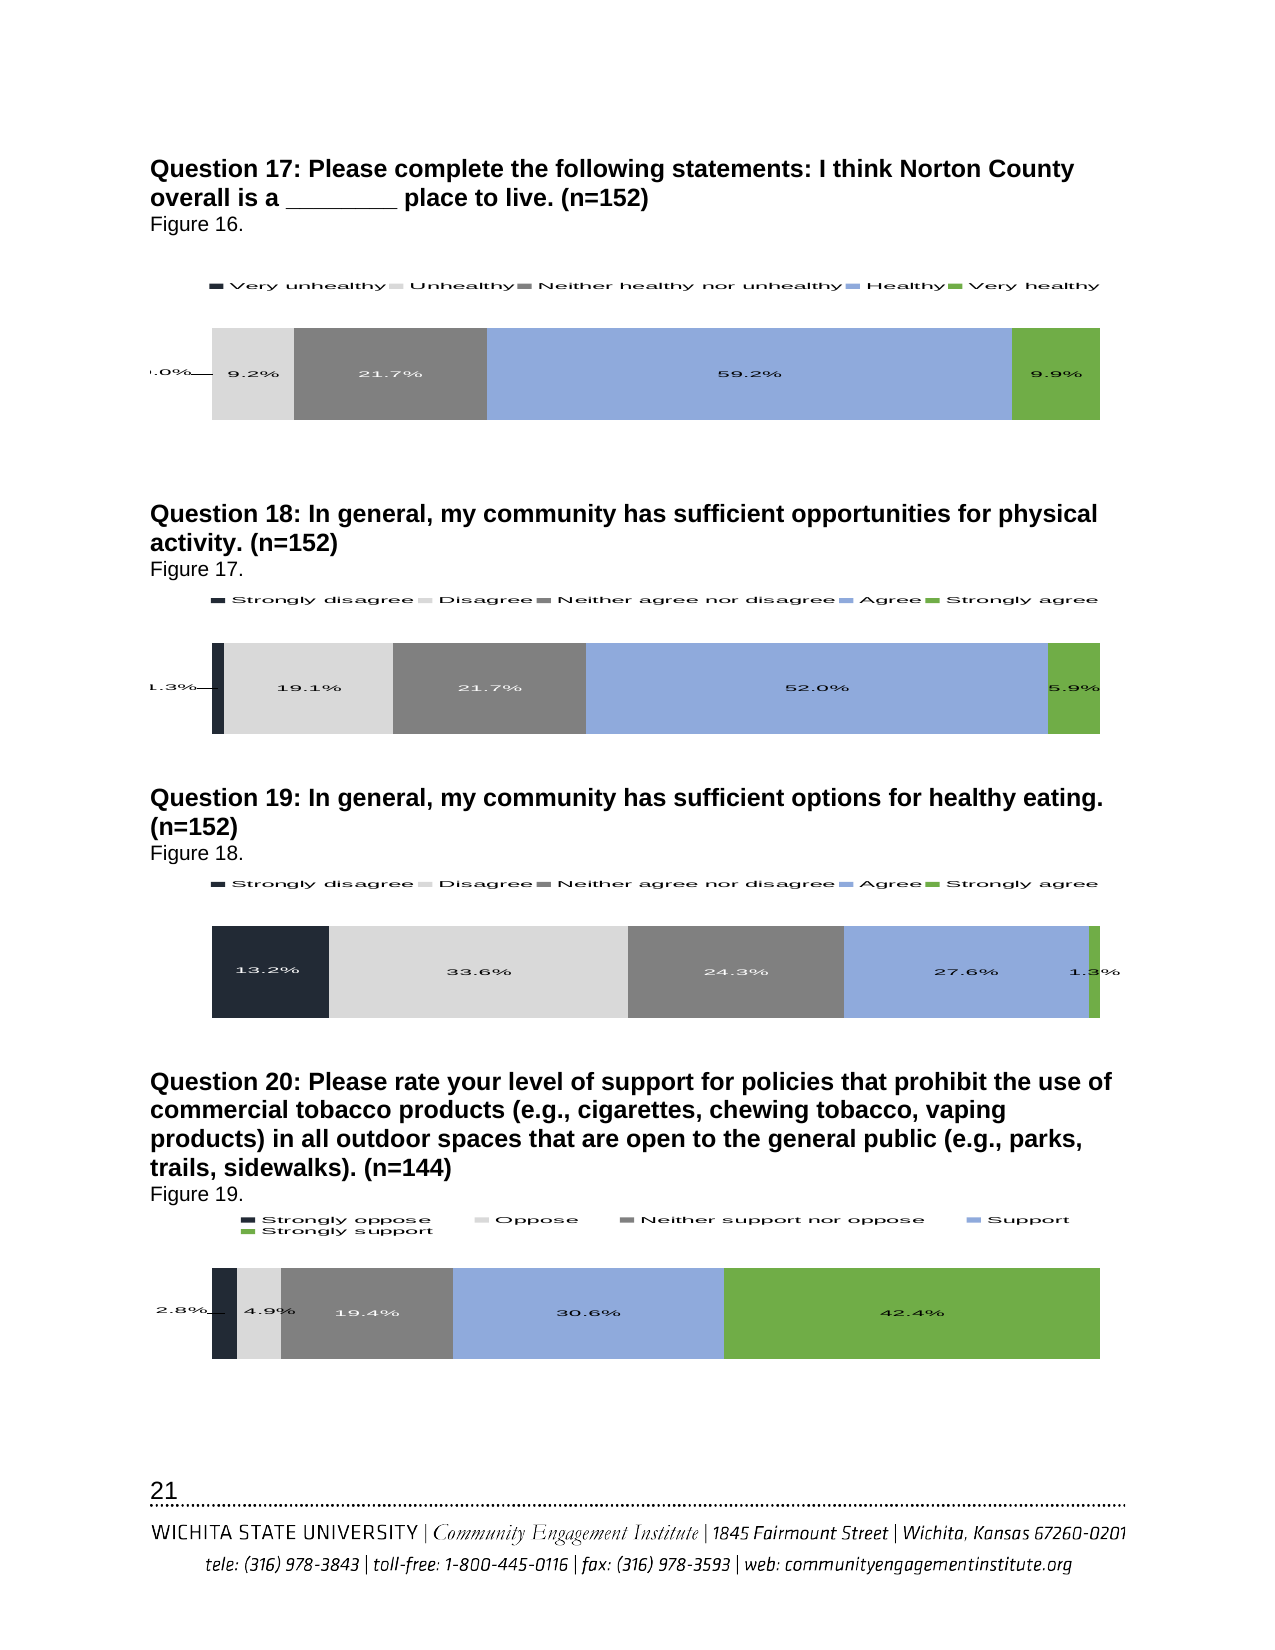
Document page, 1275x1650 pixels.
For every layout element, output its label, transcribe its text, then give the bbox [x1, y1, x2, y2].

subtitle Question 20: Please rate your level of support for policies that prohibit the use of commercial tobacco products (e.g., cigarettes, chewing tobacco, vaping products) in all outdoor spaces that are open to the general public (e.g., parks, trails, sidewalks). (n=144) [150, 1067, 1125, 1182]
subtitle Question 17: Please complete the following statements: I think Norton County overall is a ________ place to live. (n=152) [150, 154, 1125, 212]
subtitle Question 18: In general, my community has sufficient opportunities for physical activity. (n=152) [150, 499, 1125, 557]
text Figure 17. [150, 557, 1125, 580]
text Figure 18. [150, 840, 1125, 864]
text Figure 19. [150, 1182, 1125, 1205]
subtitle Question 19: In general, my community has sufficient options for healthy eating. (n=152) [150, 783, 1125, 840]
text Figure 16. [150, 212, 1125, 236]
picture [150, 1504, 1125, 1575]
